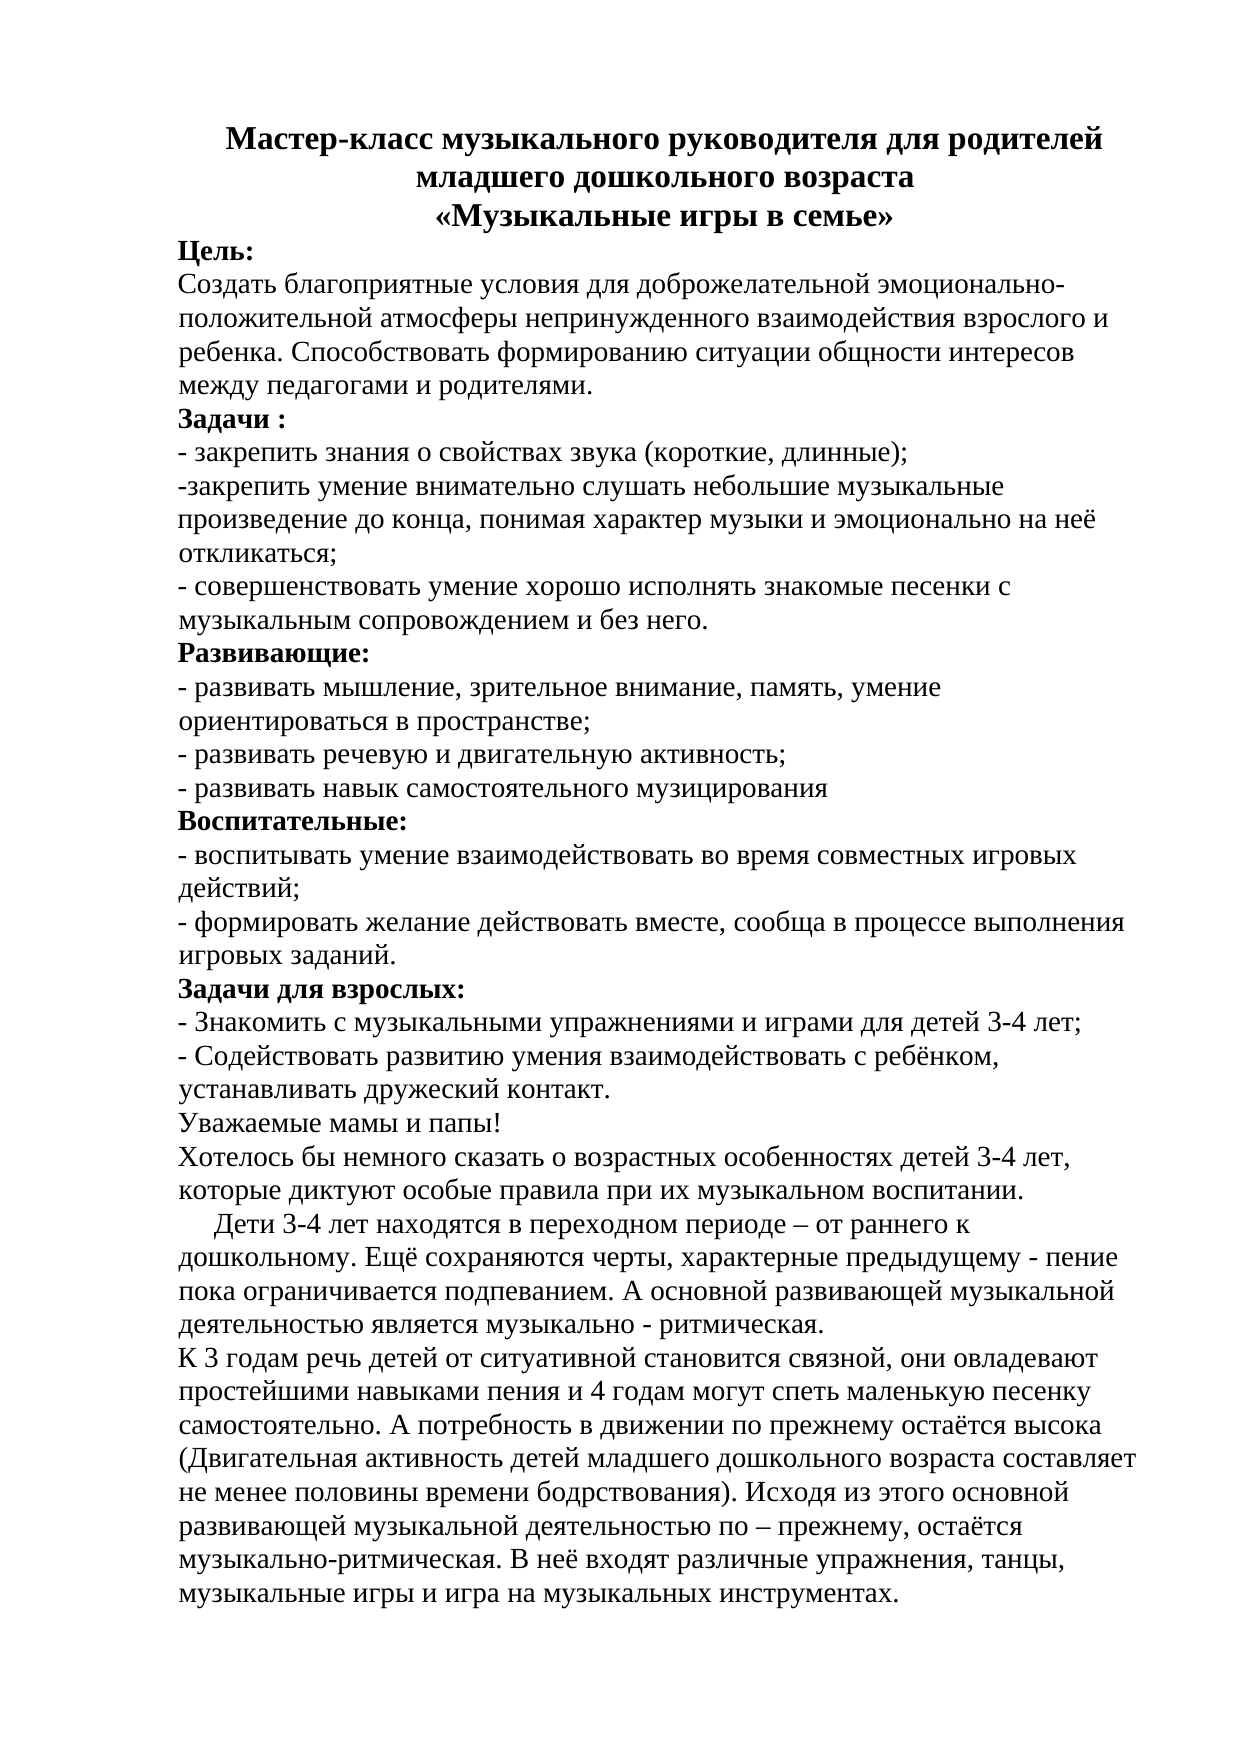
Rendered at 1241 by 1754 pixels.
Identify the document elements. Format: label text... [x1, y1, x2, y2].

text - развивать навык самостоятельного музицирования [177, 770, 1152, 803]
text - Содействовать развитию умения взаимодействовать с ребёнком, устанавливать дружеский контакт. [177, 1038, 1152, 1105]
text - закрепить знания о свойствах звука (короткие, длинные); [177, 434, 1152, 468]
text Хотелось бы немного сказать о возрастных особенностях детей 3-4 лет, которые диктуют особые правила при их музыкальном воспитании. [177, 1139, 1152, 1206]
text - Знакомить с музыкальными упражнениями и играми для детей 3-4 лет; [177, 1004, 1152, 1038]
text Задачи : [177, 401, 1152, 434]
text Цель: [177, 233, 1152, 267]
text произведение до конца, понимая характер музыки и эмоционально на неё откликаться; [177, 501, 1152, 568]
text Мастер-класс музыкального руководителя для родителей младшего дошкольного возраста [177, 118, 1152, 195]
text Создать благоприятные условия для доброжелательной эмоционально-положительной атмосферы непринужденного взаимодействия взрослого и ребенка. Способствовать формированию ситуации общности интересов между педагогами и родителями. [177, 267, 1152, 401]
text «Музыкальные игры в семье» [177, 195, 1152, 233]
text Задачи для взрослых: [177, 971, 1152, 1004]
text Дети 3-4 лет находятся в переходном периоде – от раннего к дошкольному. Ещё сохраняются черты, характерные предыдущему - пение пока ограничивается подпеванием. А основной развивающей музыкальной деятельностью является музыкально - ритмическая. [177, 1206, 1152, 1340]
text - совершенствовать умение хорошо исполнять знакомые песенки с музыкальным сопровождением и без него. [177, 568, 1152, 636]
text - формировать желание действовать вместе, сообща в процессе выполнения игровых заданий. [177, 904, 1152, 971]
text - развивать речевую и двигательную активность; [177, 736, 1152, 770]
text - развивать мышление, зрительное внимание, память, умение ориентироваться в пространстве; [177, 669, 1152, 736]
text -закрепить умение внимательно слушать небольшие музыкальные [177, 468, 1152, 501]
text К 3 годам речь детей от ситуативной становится связной, они овладевают простейшими навыками пения и 4 годам могут спеть маленькую песенку самостоятельно. А потребность в движении по прежнему остаётся высока (Двигательная активность детей младшего дошкольного возраста составляет не менее половины времени бодрствования). Исходя из этого основной развивающей музыкальной деятельностью по – прежнему, остаётся музыкально-ритмическая. В неё входят различные упражнения, танцы, музыкальные игры и игра на музыкальных инструментах. [177, 1340, 1152, 1608]
text Уважаемые мамы и папы! [177, 1105, 1152, 1139]
text - воспитывать умение взаимодействовать во время совместных игровых действий; [177, 837, 1152, 904]
text Развивающие: [177, 636, 1152, 669]
text Воспитательные: [177, 803, 1152, 837]
